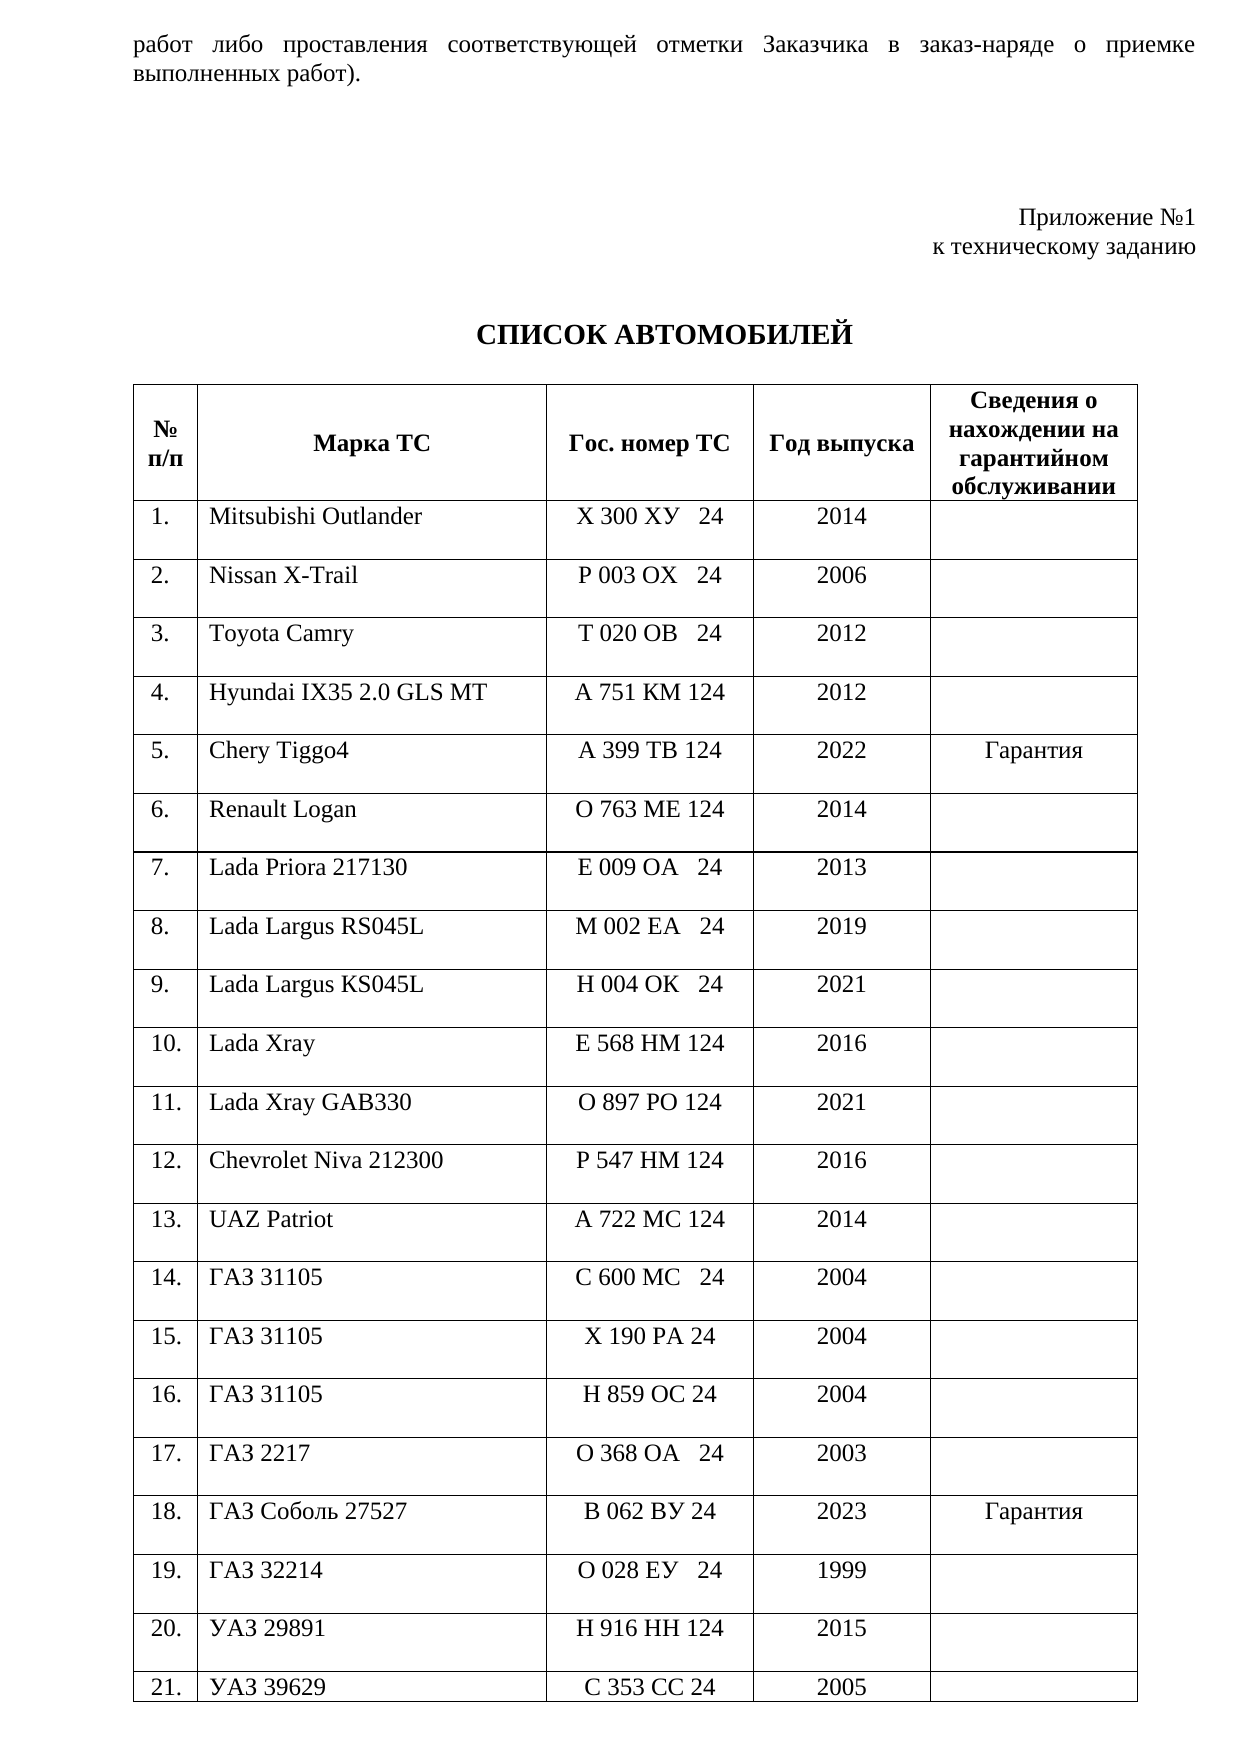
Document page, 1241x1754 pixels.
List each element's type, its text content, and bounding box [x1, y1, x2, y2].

table_cell [134, 1555, 197, 1612]
table_cell [931, 1438, 1137, 1495]
table_cell 2013 [754, 853, 930, 910]
table_cell 2022 [754, 735, 930, 793]
table_cell 2015 [754, 1614, 930, 1671]
table_cell 1999 [754, 1555, 930, 1612]
table_cell [931, 1145, 1137, 1203]
table_cell [134, 970, 197, 1027]
table_cell [134, 735, 197, 793]
table_cell Renault Logan [198, 794, 546, 851]
table_cell Lada Priora 217130 [198, 853, 546, 910]
table_cell [931, 853, 1137, 910]
table_cell Н 859 ОС 24 [547, 1379, 753, 1437]
table_cell А 751 КМ 124 [547, 677, 753, 734]
table_cell Chery Tiggo4 [198, 735, 546, 793]
table_cell [134, 1438, 197, 1495]
table_cell [931, 970, 1137, 1027]
table_cell 2014 [754, 1204, 930, 1261]
table_cell 2012 [754, 677, 930, 734]
table_cell С 600 МС 24 [547, 1262, 753, 1320]
table_cell С 353 СС 24 [547, 1672, 753, 1701]
table_cell 2005 [754, 1672, 930, 1701]
table_cell 2014 [754, 794, 930, 851]
table_cell 2023 [754, 1496, 930, 1554]
table_cell 2016 [754, 1028, 930, 1086]
table_cell [134, 1496, 197, 1554]
table_cell 2003 [754, 1438, 930, 1495]
table_cell О 028 ЕУ 24 [547, 1555, 753, 1612]
table_cell [134, 1262, 197, 1320]
table_cell [134, 1321, 197, 1378]
table_cell Lada Xray GAB330 [198, 1087, 546, 1144]
table_cell Гарантия [931, 1496, 1137, 1554]
table_cell [134, 618, 197, 676]
table_cell 2021 [754, 1087, 930, 1144]
text СПИСОК АВТОМОБИЛЕЙ [133, 317, 1196, 351]
table_cell [931, 1672, 1137, 1701]
table_cell [931, 1028, 1137, 1086]
table_cell ГАЗ 31105 [198, 1262, 546, 1320]
table_cell [134, 853, 197, 910]
table_header Гос. номер ТС [547, 385, 753, 500]
table_cell 2014 [754, 501, 930, 559]
table_cell Е 009 ОА 24 [547, 853, 753, 910]
table_cell Chevrolet Niva 212300 [198, 1145, 546, 1203]
table_cell 2004 [754, 1321, 930, 1378]
table_cell [134, 677, 197, 734]
table_cell Х 300 ХУ 24 [547, 501, 753, 559]
table_cell Lada Xray [198, 1028, 546, 1086]
table_cell О 763 МЕ 124 [547, 794, 753, 851]
table_cell [931, 1262, 1137, 1320]
table_cell 2012 [754, 618, 930, 676]
table_cell [134, 1087, 197, 1144]
table_cell [931, 1321, 1137, 1378]
table_cell [931, 1379, 1137, 1437]
table_cell Nissan X-Trail [198, 560, 546, 617]
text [133, 29, 1196, 87]
table_cell УАЗ 29891 [198, 1614, 546, 1671]
table_cell 2019 [754, 911, 930, 968]
table_cell 2016 [754, 1145, 930, 1203]
table_cell 2004 [754, 1262, 930, 1320]
table_header № п/п [134, 385, 197, 500]
table_cell Е 568 НМ 124 [547, 1028, 753, 1086]
table_cell Н 004 ОК 24 [547, 970, 753, 1027]
table_cell 2006 [754, 560, 930, 617]
text Приложение №1 [133, 202, 1196, 231]
table_header Сведения о нахождении на гарантийном обслуживании [931, 385, 1137, 500]
table_header Год выпуска [754, 385, 930, 500]
table_cell 2021 [754, 970, 930, 1027]
table_cell [931, 1087, 1137, 1144]
table_cell [134, 1145, 197, 1203]
table_cell Т 020 ОВ 24 [547, 618, 753, 676]
table_cell [931, 560, 1137, 617]
table_cell Lada Largus КS045L [198, 970, 546, 1027]
table_cell [931, 794, 1137, 851]
table_cell ГАЗ 31105 [198, 1321, 546, 1378]
table_cell Mitsubishi Outlander [198, 501, 546, 559]
table_cell Х 190 РА 24 [547, 1321, 753, 1378]
table_cell [931, 618, 1137, 676]
table_cell [931, 1555, 1137, 1612]
table_cell Гарантия [931, 735, 1137, 793]
table_cell УАЗ 39629 [198, 1672, 546, 1701]
table_cell [134, 794, 197, 851]
table_cell [134, 1204, 197, 1261]
table_cell [134, 560, 197, 617]
table_cell 2004 [754, 1379, 930, 1437]
table_header Марка ТС [198, 385, 546, 500]
table_cell ГАЗ 32214 [198, 1555, 546, 1612]
table_cell [134, 1028, 197, 1086]
table_cell [134, 1672, 197, 1701]
table_cell А 722 МС 124 [547, 1204, 753, 1261]
table_cell О 368 ОА 24 [547, 1438, 753, 1495]
table_cell Hyundai IX35 2.0 GLS MT [198, 677, 546, 734]
table_cell [134, 1379, 197, 1437]
table_cell М 002 ЕА 24 [547, 911, 753, 968]
table_cell Toyota Camry [198, 618, 546, 676]
table_cell Р 003 ОХ 24 [547, 560, 753, 617]
table_cell О 897 РО 124 [547, 1087, 753, 1144]
table_cell [931, 911, 1137, 968]
table_cell [931, 677, 1137, 734]
table_cell UAZ Patriot [198, 1204, 546, 1261]
table_cell [931, 1614, 1137, 1671]
table_cell [931, 1204, 1137, 1261]
table_cell [134, 911, 197, 968]
text к техническому заданию [133, 231, 1196, 259]
table_cell [134, 501, 197, 559]
table_cell Р 547 НМ 124 [547, 1145, 753, 1203]
table_cell ГАЗ Соболь 27527 [198, 1496, 546, 1554]
table_cell ГАЗ 31105 [198, 1379, 546, 1437]
table_cell [134, 1614, 197, 1671]
table_cell В 062 ВУ 24 [547, 1496, 753, 1554]
table_cell А 399 ТВ 124 [547, 735, 753, 793]
table_cell [931, 501, 1137, 559]
table_cell ГАЗ 2217 [198, 1438, 546, 1495]
table_cell Lada Largus RS045L [198, 911, 546, 968]
table_cell Н 916 НН 124 [547, 1614, 753, 1671]
